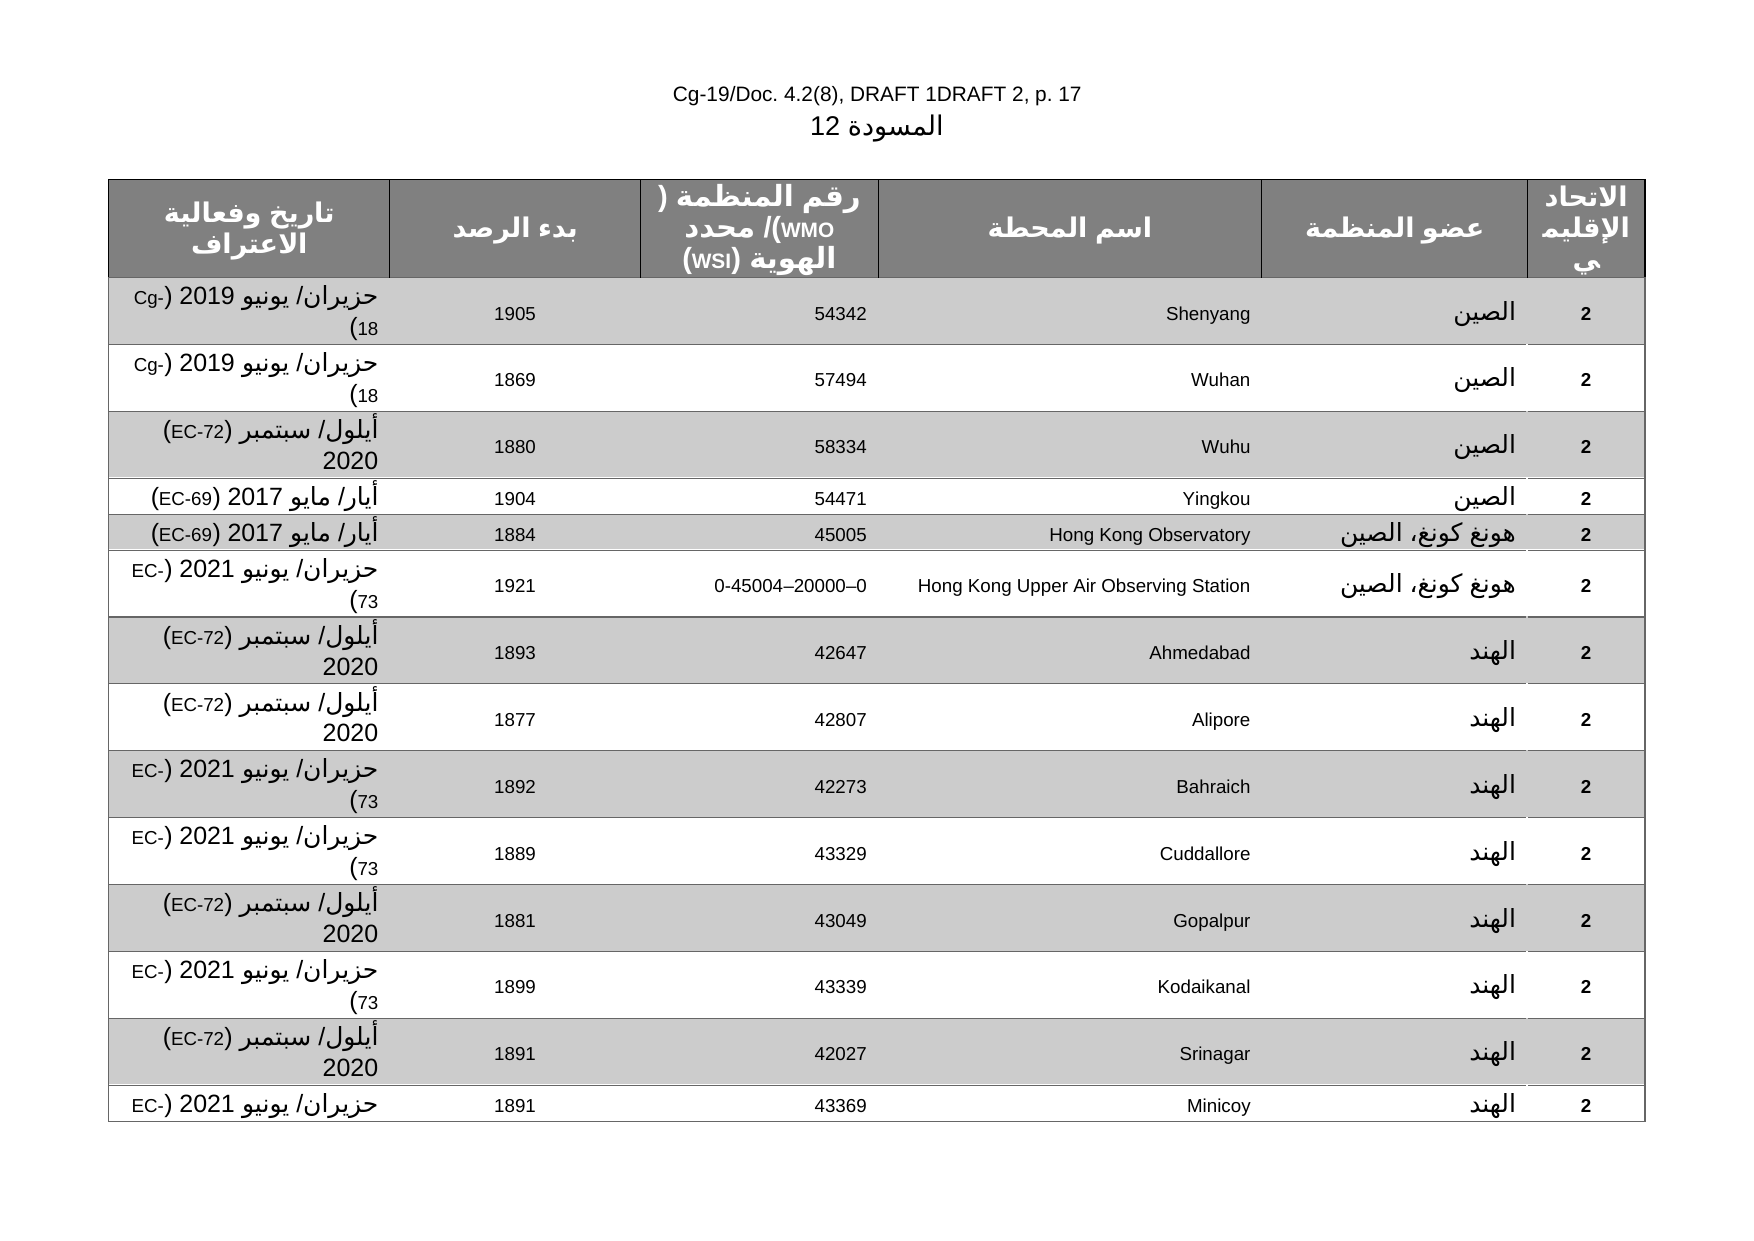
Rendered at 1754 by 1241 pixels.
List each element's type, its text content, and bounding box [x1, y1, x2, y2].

table_cell حزيران/ يونيو 2021 (EC-73) [109, 952, 390, 1018]
table_cell أيلول/ سبتمبر (EC-72) 2020 [109, 412, 390, 477]
table_cell 1891 [390, 1086, 641, 1121]
table_cell 54471 [641, 479, 878, 513]
table_cell الهند [1262, 616, 1527, 683]
table_cell الصين [1262, 278, 1527, 344]
table_cell الهند [1262, 683, 1527, 750]
table_cell Yingkou [878, 479, 1262, 513]
table_cell حزيران/ يونيو 2021 (EC-73) [109, 551, 390, 616]
table_cell حزيران/ يونيو 2021 (EC-73) [109, 751, 390, 817]
table_cell 43329 [641, 818, 878, 884]
table_cell 2 [1527, 817, 1644, 884]
table_cell أيار/ مايو 2017 (EC-69) [109, 479, 390, 513]
table_cell 2 [1527, 478, 1644, 513]
table_cell 57494 [641, 345, 878, 411]
table_cell 54342 [641, 278, 878, 344]
table_cell 43049 [641, 885, 878, 951]
table_cell حزيران/ يونيو 2021 (EC-73) [109, 818, 390, 884]
table_cell 2 [1527, 750, 1644, 817]
table_cell 1921 [390, 551, 641, 616]
table_cell 2 [1527, 344, 1644, 411]
table_cell Wuhan [878, 345, 1262, 411]
table_cell Hong Kong Upper Air Observing Station [878, 551, 1262, 616]
table_header الاتحاد الإقليمي [1528, 180, 1644, 277]
table_cell 45005 [641, 515, 878, 549]
table_cell 0–20000–0-45004 [641, 551, 878, 616]
table_cell Cuddallore [878, 818, 1262, 884]
table_cell 1880 [390, 412, 641, 477]
table_cell الهند [1262, 951, 1527, 1018]
table_cell 2 [1527, 616, 1644, 683]
table_cell أيار/ مايو 2017 (EC-69) [109, 515, 390, 549]
table_cell أيلول/ سبتمبر (EC-72) 2020 [109, 618, 390, 683]
table_cell Alipore [878, 684, 1262, 750]
table_cell حزيران/ يونيو 2019 (Cg-18) [109, 345, 390, 411]
table_cell الصين [1262, 411, 1527, 477]
table_cell Gopalpur [878, 885, 1262, 951]
table_cell الهند [1262, 1018, 1527, 1084]
table_cell Ahmedabad [878, 618, 1262, 683]
table_cell 1869 [390, 345, 641, 411]
table_cell 2 [1527, 411, 1644, 477]
table_cell 58334 [641, 412, 878, 477]
table_header تاريخ وفعالية الاعتراف [109, 180, 389, 277]
table_cell الهند [1262, 1085, 1527, 1121]
table_cell 42807 [641, 684, 878, 750]
table_cell 43339 [641, 952, 878, 1018]
table_cell 2 [1527, 550, 1644, 616]
table_cell أيلول/ سبتمبر (EC-72) 2020 [109, 1019, 390, 1084]
table_cell Srinagar [878, 1019, 1262, 1084]
table_cell 1884 [390, 515, 641, 549]
table_cell الهند [1262, 817, 1527, 884]
table_cell 1889 [390, 818, 641, 884]
table_cell أيلول/ سبتمبر (EC-72) 2020 [109, 684, 390, 750]
table_cell 2 [1527, 1018, 1644, 1084]
table_cell 1904 [390, 479, 641, 513]
table_cell 1899 [390, 952, 641, 1018]
table_cell الهند [1262, 750, 1527, 817]
table_cell Wuhu [878, 412, 1262, 477]
table_cell 1905 [390, 278, 641, 344]
table_cell هونغ كونغ، الصين [1262, 550, 1527, 616]
table_cell حزيران/ يونيو 2021 (EC-73) [109, 1086, 390, 1121]
table_cell 1891 [390, 1019, 641, 1084]
table_header اسم المحطة [879, 180, 1261, 277]
table_cell 2 [1527, 884, 1644, 951]
table_cell Hong Kong Observatory [878, 515, 1262, 549]
table_header عضو المنظمة [1262, 180, 1527, 277]
table_header رقم المنظمة (WMO)/ محدد الهوية (WSI) [641, 180, 878, 277]
table_cell أيلول/ سبتمبر (EC-72) 2020 [109, 885, 390, 951]
table_cell الهند [1262, 884, 1527, 951]
table_cell 1892 [390, 751, 641, 817]
table_cell Shenyang [878, 278, 1262, 344]
table_cell 2 [1527, 951, 1644, 1018]
table_cell الصين [1262, 344, 1527, 411]
table_cell هونغ كونغ، الصين [1262, 514, 1527, 549]
table_cell 1881 [390, 885, 641, 951]
table_cell 43369 [641, 1086, 878, 1121]
table_cell Bahraich [878, 751, 1262, 817]
table_cell 42647 [641, 618, 878, 683]
table_cell 1893 [390, 618, 641, 683]
table_cell الصين [1262, 478, 1527, 513]
table_cell 42027 [641, 1019, 878, 1084]
table_cell 2 [1527, 514, 1644, 549]
table_cell 1877 [390, 684, 641, 750]
table_cell 2 [1527, 683, 1644, 750]
table_cell حزيران/ يونيو 2019 (Cg-18) [109, 278, 390, 344]
table_cell Minicoy [878, 1086, 1262, 1121]
table_cell 42273 [641, 751, 878, 817]
table_header بدء الرصد [390, 180, 640, 277]
table_cell 2 [1527, 1085, 1644, 1121]
table_cell Kodaikanal [878, 952, 1262, 1018]
table_cell 2 [1527, 278, 1644, 344]
